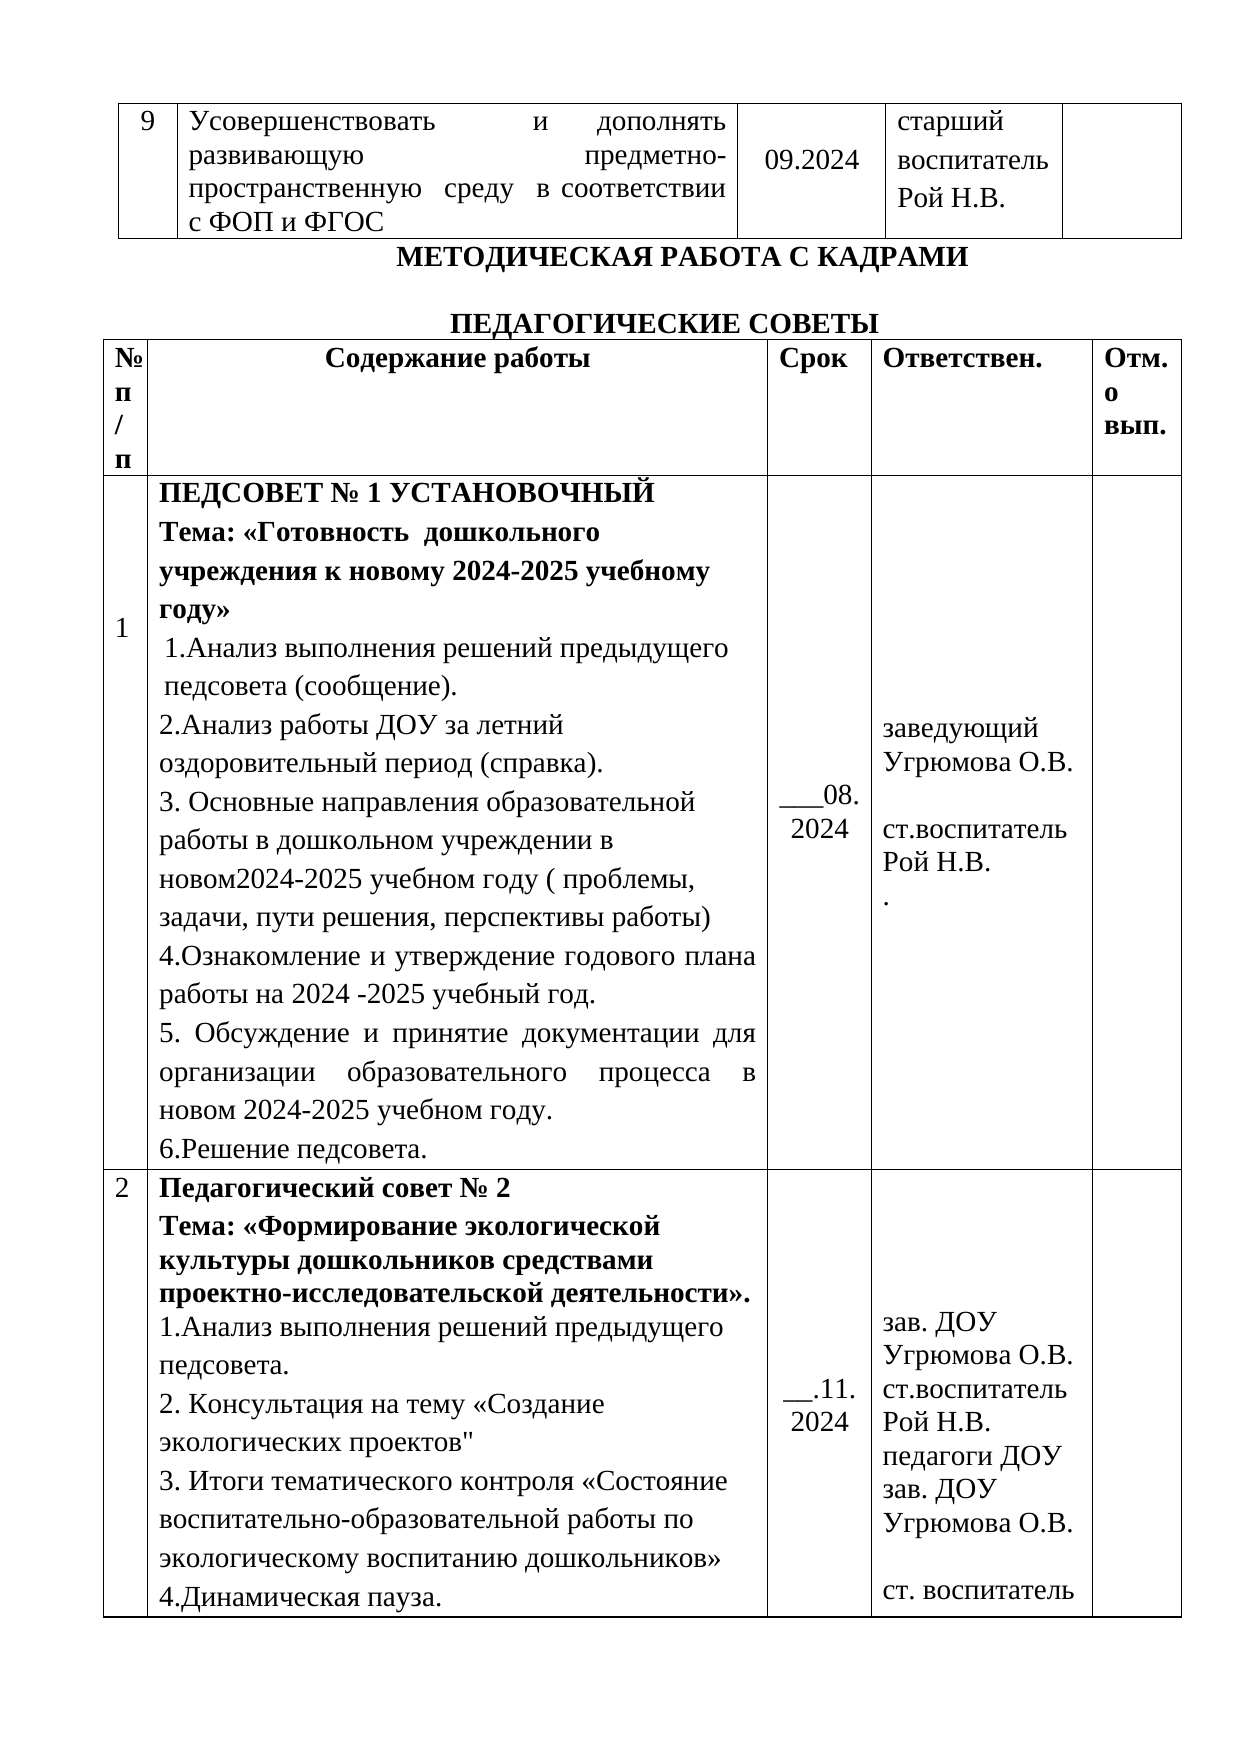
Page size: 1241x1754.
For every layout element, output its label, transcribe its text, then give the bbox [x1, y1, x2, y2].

table_cell Усовершенствовать и дополнять развивающую предметно-пространственную среду в соответствии с ФОП и ФГОС [178, 104, 737, 238]
table_cell заведующий Угрюмова О.В. ст.воспитатель Рой Н.В. . [872, 476, 1092, 1169]
table_cell 2 [104, 1170, 147, 1616]
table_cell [886, 104, 1062, 238]
text ПЕДАГОГИЧЕСКИЕ СОВЕТЫ [177, 306, 1152, 339]
table_header № п/п [104, 340, 147, 474]
table_cell [1093, 476, 1181, 1169]
table_cell 1 [104, 476, 147, 1169]
table_cell ПЕДСОВЕТ № 1 УСТАНОВОЧНЫЙ Тема: «Готовность дошкольного учреждения к новому 2024-2025 учебному году» 1.Анализ выполнения решений предыдущего педсовета (сообщение). 2.Анализ работы ДОУ за летний оздоровительный период (справка). 3. Основные направления образовательной работы в дошкольном учреждении в новом2024-2025 учебном году ( проблемы, задачи, пути решения, перспективы работы) 4.Ознакомление и утверждение годового плана работы на 2024 -2025 учебный год. 5. Обсуждение и принятие документации для организации образовательного процесса в новом 2024-2025 учебном году. 6.Решение педсовета. [148, 476, 767, 1169]
table_header Ответствен. [872, 340, 1092, 474]
table_header Содержание работы [148, 340, 767, 474]
table_header Срок [768, 340, 871, 474]
table_header Отм. о вып. [1093, 340, 1181, 474]
table_cell [1063, 104, 1181, 238]
text МЕТОДИЧЕСКАЯ РАБОТА С КАДРАМИ [177, 239, 1152, 272]
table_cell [148, 1170, 767, 1616]
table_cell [872, 1170, 1092, 1616]
table_cell __.11. 2024 [768, 1170, 871, 1616]
table_cell [1093, 1170, 1181, 1616]
table_cell ___08. 2024 [768, 476, 871, 1169]
table_cell 9 [119, 104, 177, 238]
table_cell 09.2024 [738, 104, 885, 238]
